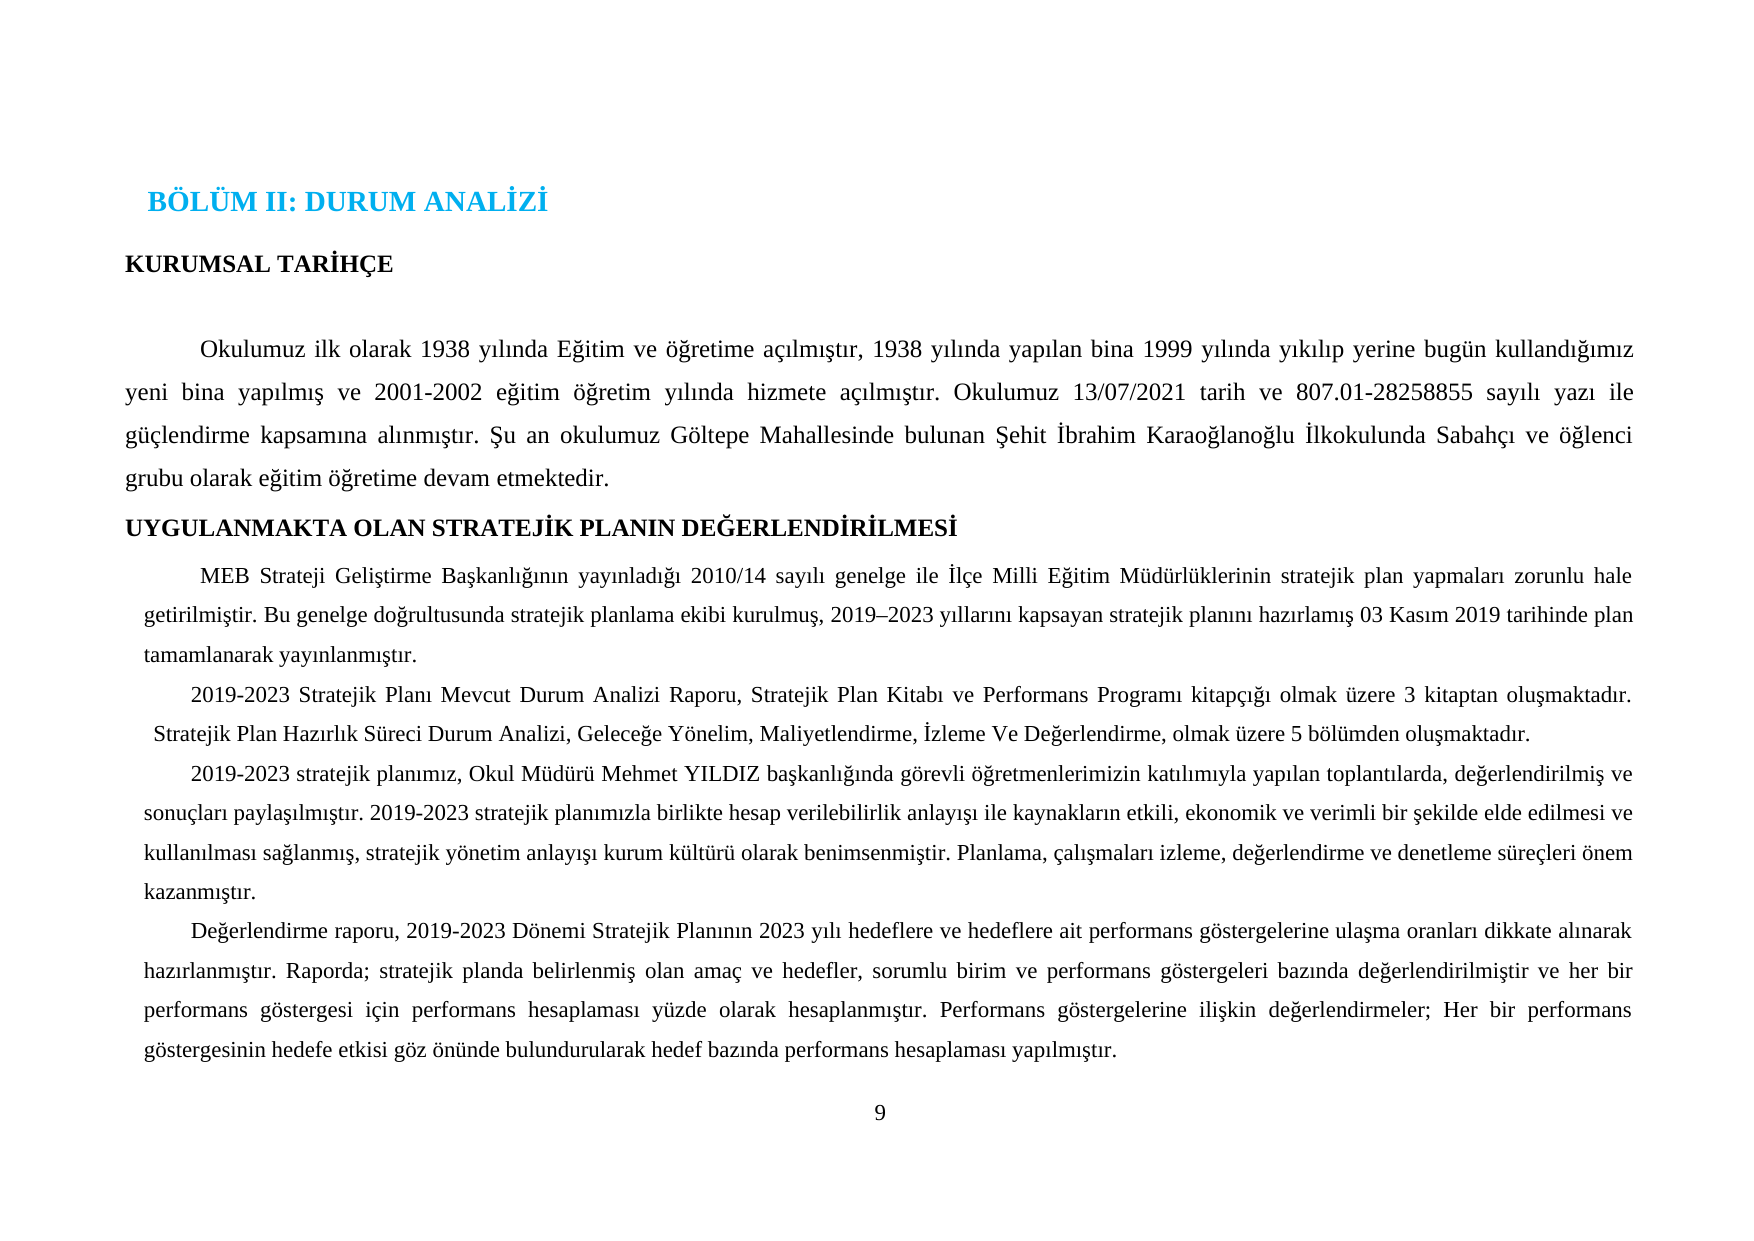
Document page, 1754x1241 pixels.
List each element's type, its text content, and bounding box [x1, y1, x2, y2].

text BÖLÜM II: DURUM ANALİZİ [147, 184, 1635, 218]
text 2019-2023 Stratejik Planı Mevcut Durum Analizi Raporu, Stratejik Plan Kitabı ve Performans Programı kitapçığı olmak üzere 3 kitaptan oluşmaktadır. Stratejik Plan Hazırlık Süreci Durum Analizi, Geleceğe Yönelim, Maliyetlendirme, İzleme Ve Değerlendirme, olmak üzere 5 bölümden oluşmaktadır. [153, 681, 1635, 746]
text Değerlendirme raporu, 2019-2023 Dönemi Stratejik Planının 2023 yılı hedeflere ve hedeflere ait performans göstergelerine ulaşma oranları dikkate alınarak hazırlanmıştır. Raporda; stratejik planda belirlenmiş olan amaç ve hedefler, sorumlu birim ve performans göstergeleri bazında değerlendirilmiştir ve her bir performans göstergesi için performans hesaplaması yüzde olarak hesaplanmıştır. Performans göstergelerine ilişkin değerlendirmeler; Her bir performans göstergesinin hedefe etkisi göz önünde bulundurularak hedef bazında performans hesaplaması yapılmıştır. [144, 917, 1635, 1062]
text KURUMSAL TARİHÇE [125, 249, 1635, 278]
text 2019-2023 stratejik planımız, Okul Müdürü Mehmet YILDIZ başkanlığında görevli öğretmenlerimizin katılımıyla yapılan toplantılarda, değerlendirilmiş ve sonuçları paylaşılmıştır. 2019-2023 stratejik planımızla birlikte hesap verilebilirlik anlayışı ile kaynakların etkili, ekonomik ve verimli bir şekilde elde edilmesi ve kullanılması sağlanmış, stratejik yönetim anlayışı kurum kültürü olarak benimsenmiştir. Planlama, çalışmaları izleme, değerlendirme ve denetleme süreçleri önem kazanmıştır. [144, 759, 1635, 904]
text UYGULANMAKTA OLAN STRATEJİK PLANIN DEĞERLENDİRİLMESİ [125, 513, 1635, 541]
text Okulumuz ilk olarak 1938 yılında Eğitim ve öğretime açılmıştır, 1938 yılında yapılan bina 1999 yılında yıkılıp yerine bugün kullandığımız yeni bina yapılmış ve 2001-2002 eğitim öğretim yılında hizmete açılmıştır. Okulumuz 13/07/2021 tarih ve 807.01-28258855 sayılı yazı ile güçlendirme kapsamına alınmıştır. Şu an okulumuz Göltepe Mahallesinde bulunan Şehit İbrahim Karaoğlanoğlu İlkokulunda Sabahçı ve öğlenci grubu olarak eğitim öğretime devam etmektedir. [125, 334, 1635, 492]
text MEB Strateji Geliştirme Başkanlığının yayınladığı 2010/14 sayılı genelge ile İlçe Milli Eğitim Müdürlüklerinin stratejik plan yapmaları zorunlu hale getirilmiştir. Bu genelge doğrultusunda stratejik planlama ekibi kurulmuş, 2019–2023 yıllarını kapsayan stratejik planını hazırlamış 03 Kasım 2019 tarihinde plan tamamlanarak yayınlanmıştır. [144, 562, 1635, 667]
